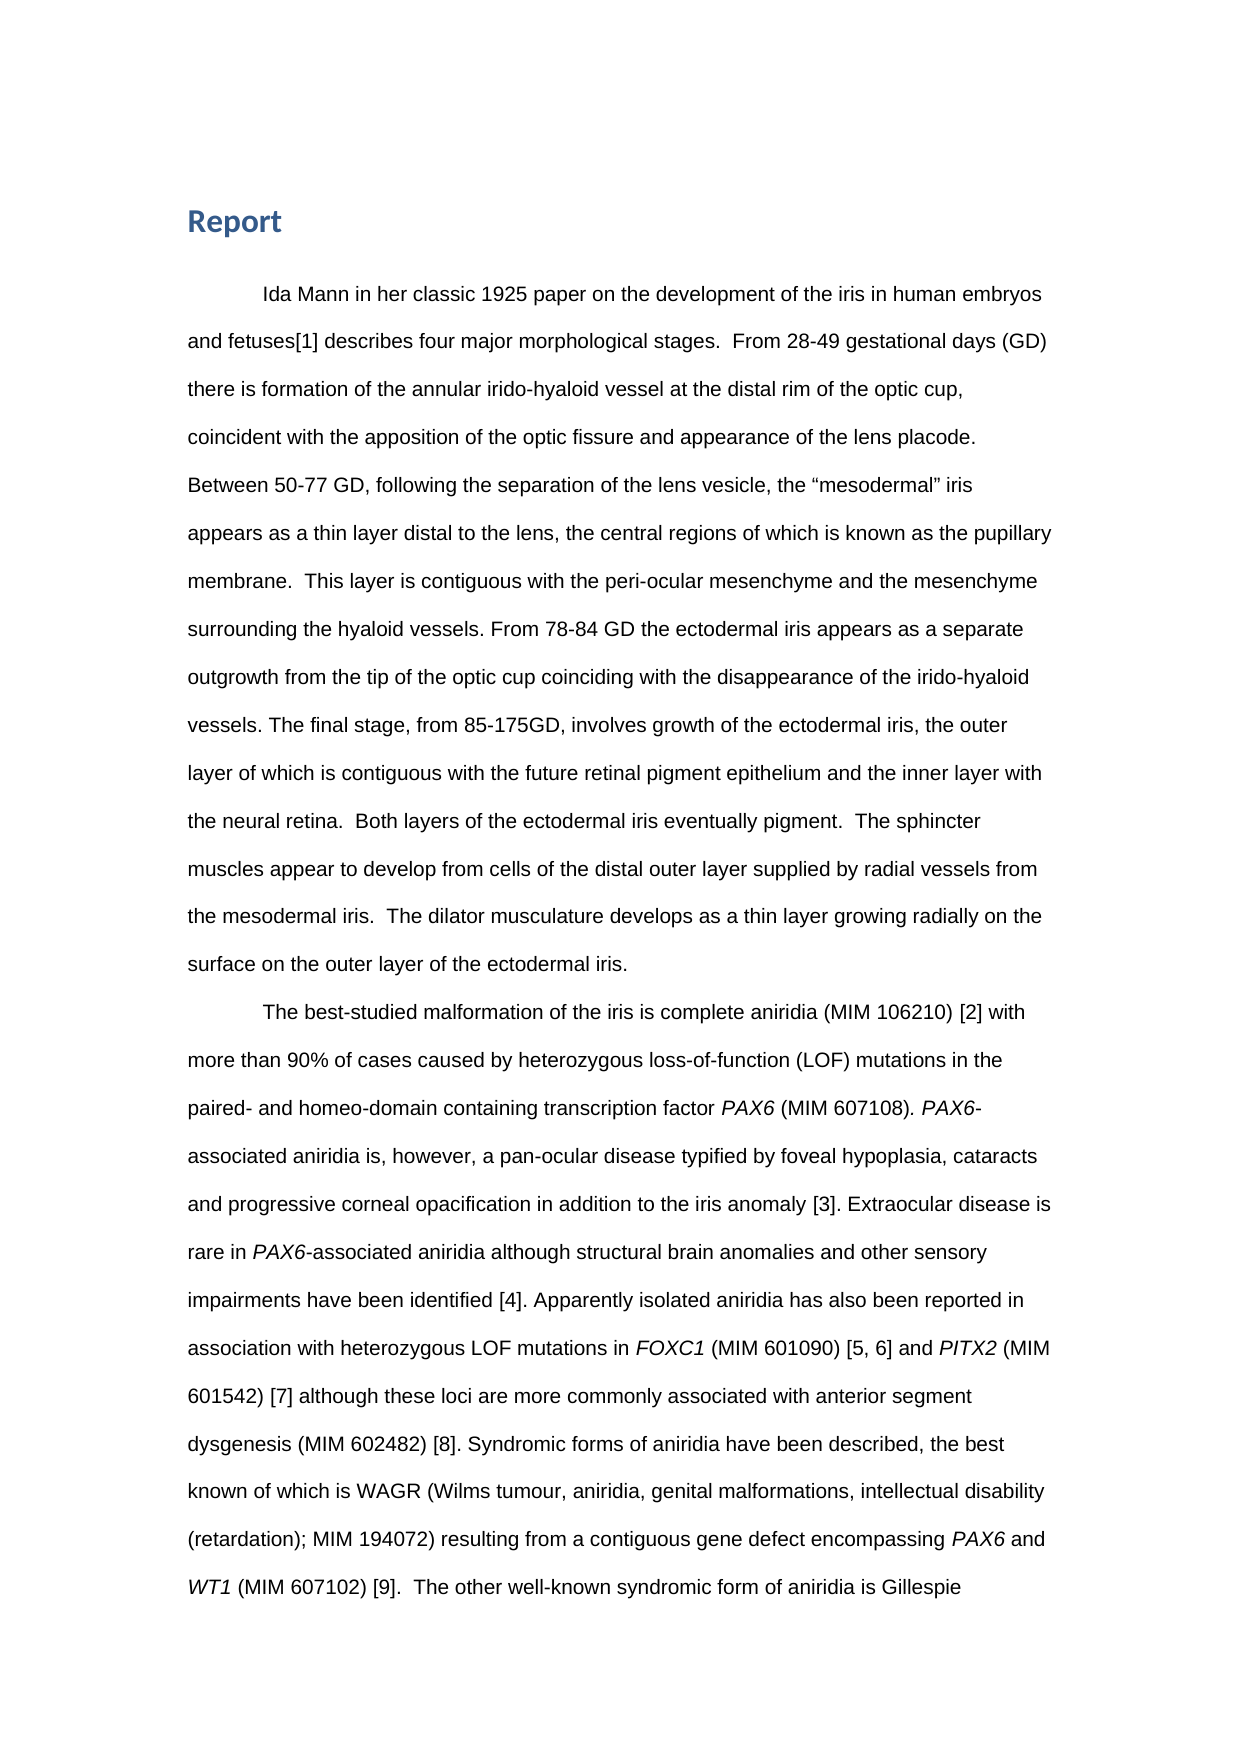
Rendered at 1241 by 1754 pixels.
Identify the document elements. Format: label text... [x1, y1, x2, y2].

text Ida Mann in her classic 1925 paper on the development of the iris in human embryos and fetuses[1] describes four major morphological stages. From 28-49 gestational days (GD) there is formation of the annular irido-hyaloid vessel at the distal rim of the optic cup, coincident with the apposition of the optic fissure and appearance of the lens placode. Between 50-77 GD, following the separation of the lens vesicle, the “mesodermal” iris appears as a thin layer distal to the lens, the central regions of which is known as the pupillary membrane. This layer is contiguous with the peri-ocular mesenchyme and the mesenchyme surrounding the hyaloid vessels. From 78-84 GD the ectodermal iris appears as a separate outgrowth from the tip of the optic cup coinciding with the disappearance of the irido-hyaloid vessels. The final stage, from 85-175GD, involves growth of the ectodermal iris, the outer layer of which is contiguous with the future retinal pigment epithelium and the inner layer with the neural retina. Both layers of the ectodermal iris eventually pigment. The sphincter muscles appear to develop from cells of the distal outer layer supplied by radial vessels from the mesodermal iris. The dilator musculature develops as a thin layer growing radially on the surface on the outer layer of the ectodermal iris. [187, 281, 1053, 976]
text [187, 1000, 1053, 1599]
subtitle Report [187, 200, 1053, 241]
